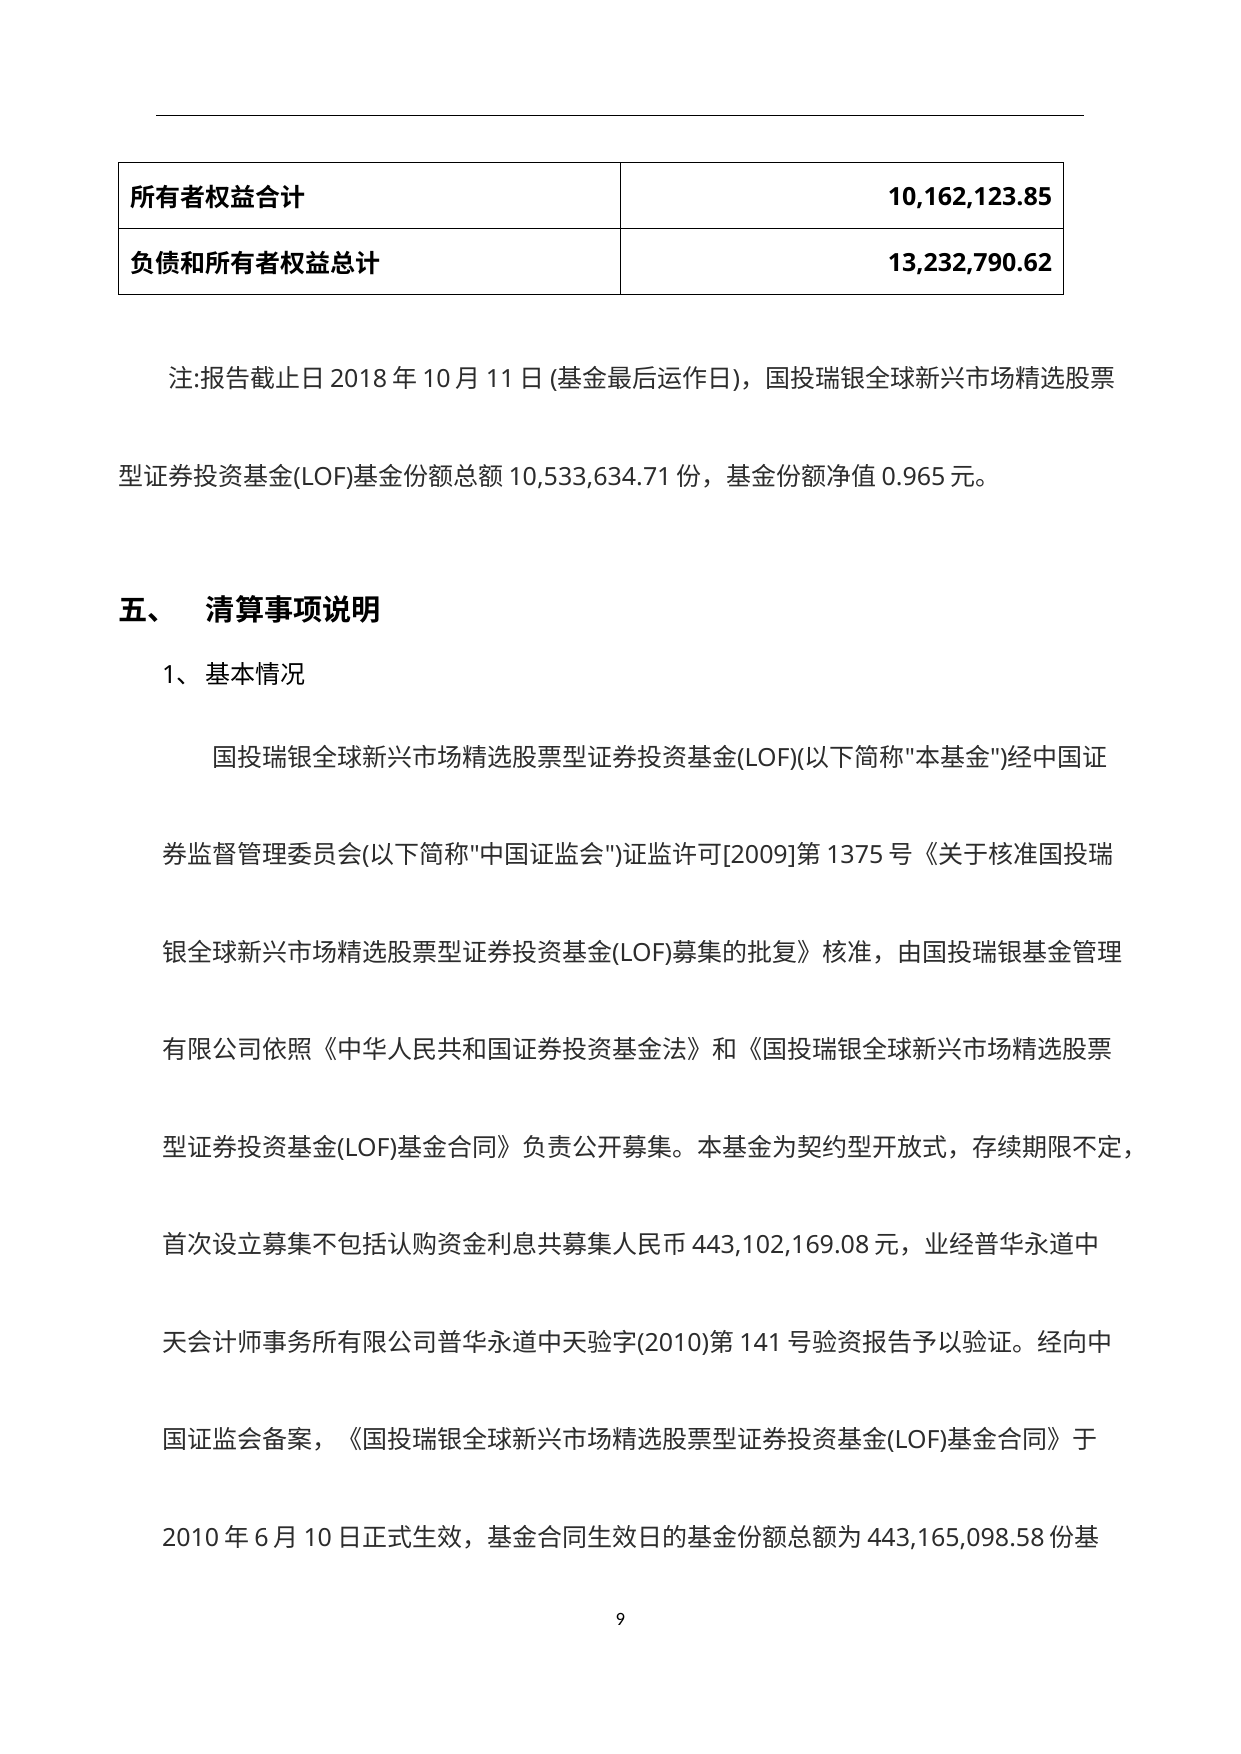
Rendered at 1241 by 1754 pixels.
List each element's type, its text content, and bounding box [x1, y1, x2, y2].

table_cell 负债和所有者权益总计 [119, 229, 620, 294]
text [162, 723, 1122, 1568]
table_cell 13,232,790.62 [621, 229, 1063, 294]
table_cell 所有者权益合计 [119, 163, 620, 228]
list 基本情况 [162, 640, 1122, 705]
list 清算事项说明 [118, 575, 1122, 640]
text 注:报告截止日2018年10月11日 (基金最后运作日)，国投瑞银全球新兴市场精选股票型证券投资基金(LOF)基金份额总额10,533,634.71份，基金份额净值0.965元。 [118, 344, 1122, 507]
table_cell 10,162,123.85 [621, 163, 1063, 228]
